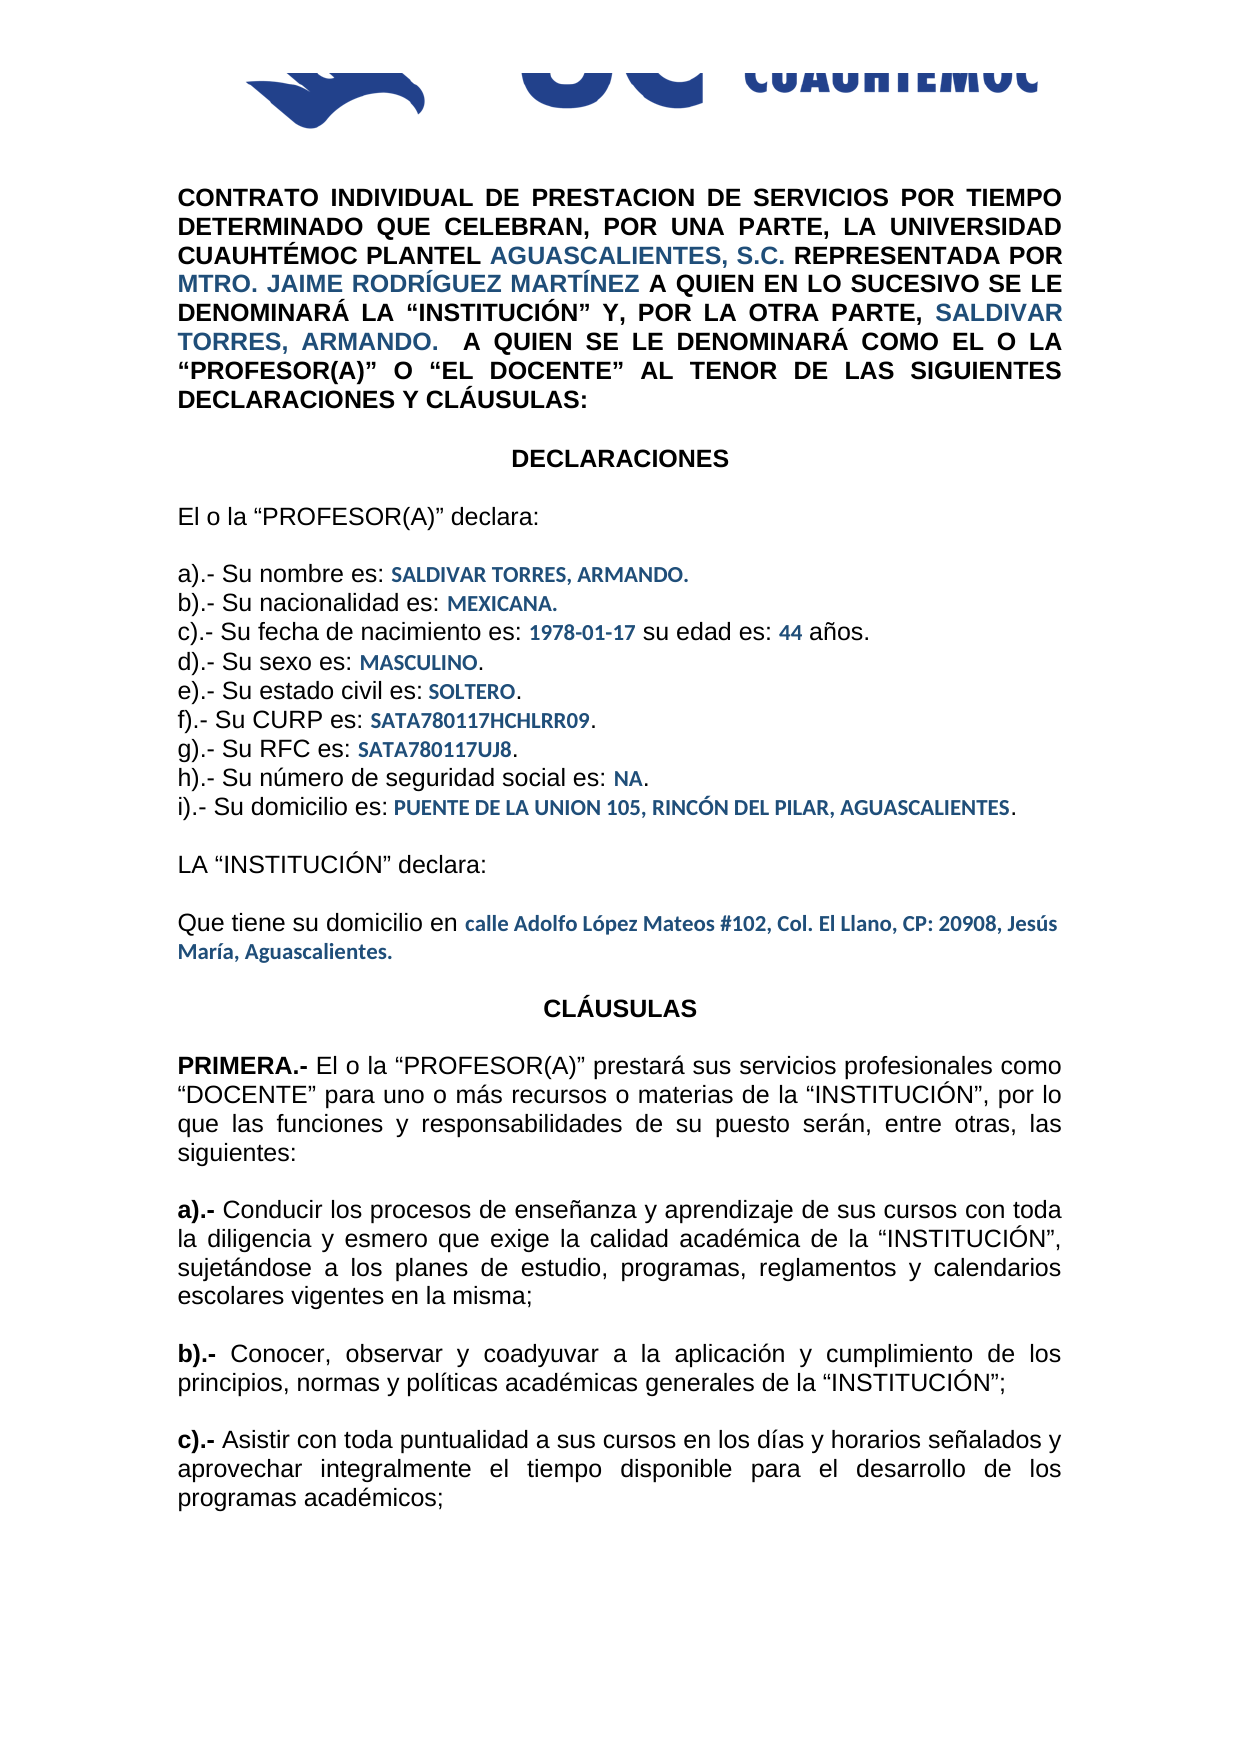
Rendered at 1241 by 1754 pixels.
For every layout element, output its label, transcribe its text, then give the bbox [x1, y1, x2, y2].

text e).- Su estado civil es: SOLTERO. [177, 676, 1063, 705]
text f).- Su CURP es: SATA780117HCHLRR09. [177, 705, 1063, 734]
text CONTRATO INDIVIDUAL DE PRESTACION DE SERVICIOS POR TIEMPO DETERMINADO QUE CELEBRAN, POR UNA PARTE, LA UNIVERSIDAD CUAUHTÉMOC PLANTEL AGUASCALIENTES, S.C. REPRESENTADA POR MTRO. JAIME RODRÍGUEZ MARTÍNEZ A QUIEN EN LO SUCESIVO SE LE DENOMINARÁ LA “INSTITUCIÓN” Y, POR LA OTRA PARTE, SALDIVAR TORRES, ARMANDO. A QUIEN SE LE DENOMINARÁ COMO EL O LA “PROFESOR(A)” O “EL DOCENTE” AL TENOR DE LAS SIGUIENTES DECLARACIONES Y CLÁUSULAS: [177, 183, 1063, 413]
text a).- Su nombre es: SALDIVAR TORRES, ARMANDO. [177, 559, 1063, 588]
text h).- Su número de seguridad social es: NA. [177, 763, 1063, 792]
text i).- Su domicilio es: PUENTE DE LA UNION 105, RINCÓN DEL PILAR, AGUASCALIENTES. [177, 792, 1063, 822]
text d).- Su sexo es: MASCULINO. [177, 647, 1063, 676]
text c).- Su fecha de nacimiento es: 1978-01-17 su edad es: 44 años. [177, 617, 1063, 647]
text b).- Su nacionalidad es: MEXICANA. [177, 588, 1063, 617]
text DECLARACIONES [177, 444, 1063, 473]
text PRIMERA.- El o la “PROFESOR(A)” prestará sus servicios profesionales como “DOCENTE” para uno o más recursos o materias de la “INSTITUCIÓN”, por lo que las funciones y responsabilidades de su puesto serán, entre otras, las siguientes: [177, 1051, 1063, 1166]
text c).- Asistir con toda puntualidad a sus cursos en los días y horarios señalados y aprovechar integralmente el tiempo disponible para el desarrollo de los programas académicos; [177, 1425, 1063, 1511]
text LA “INSTITUCIÓN” declara: [177, 850, 1063, 879]
text a).- Conducir los procesos de enseñanza y aprendizaje de sus cursos con toda la diligencia y esmero que exige la calidad académica de la “INSTITUCIÓN”, sujetándose a los planes de estudio, programas, reglamentos y calendarios escolares vigentes en la misma; [177, 1195, 1063, 1310]
text El o la “PROFESOR(A)” declara: [177, 502, 1063, 530]
text g).- Su RFC es: SATA780117UJ8. [177, 734, 1063, 763]
text b).- Conocer, observar y coadyuvar a la aplicación y cumplimiento de los principios, normas y políticas académicas generales de la “INSTITUCIÓN”; [177, 1339, 1063, 1396]
text Que tiene su domicilio en calle Adolfo López Mateos #102, Col. El Llano, CP: 20908, Jesús María, Aguascalientes. [177, 908, 1063, 965]
picture [177, 73, 1063, 139]
text CLÁUSULAS [177, 994, 1063, 1022]
